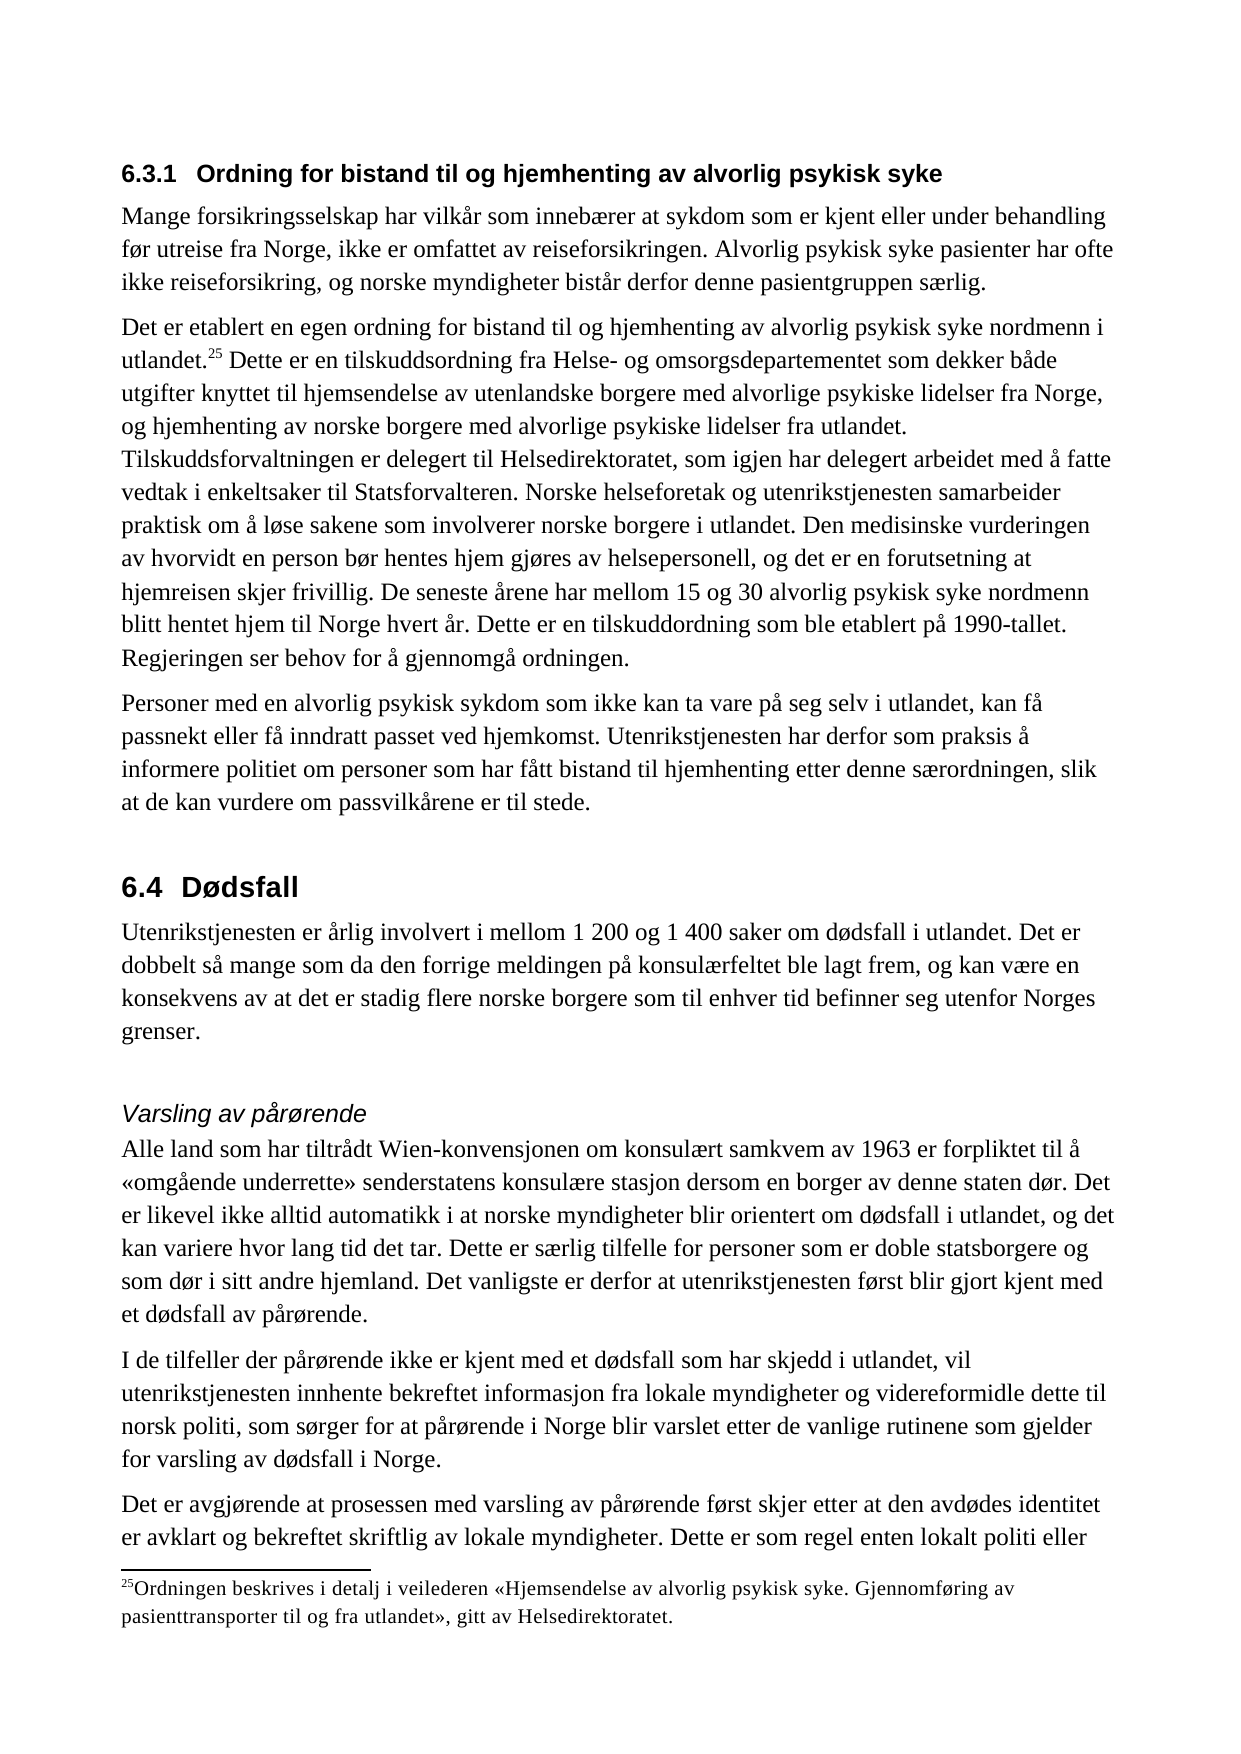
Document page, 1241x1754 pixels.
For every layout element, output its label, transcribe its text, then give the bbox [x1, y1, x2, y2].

text Mange forsikringsselskap har vilkår som innebærer at sykdom som er kjent eller under behandling før utreise fra Norge, ikke er omfattet av reiseforsikringen. Alvorlig psykisk syke pasienter har ofte ikke reiseforsikring, og norske myndigheter bistår derfor denne pasientgruppen særlig. [121, 201, 1119, 296]
text Varsling av pårørende [121, 1099, 1119, 1128]
subtitle Ordning for bistand til og hjemhenting av alvorlig psykisk syke [121, 159, 1119, 188]
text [121, 1489, 1119, 1551]
text I de tilfeller der pårørende ikke er kjent med et dødsfall som har skjedd i utlandet, vil utenrikstjenesten innhente bekreftet informasjon fra lokale myndigheter og videreformidle dette til norsk politi, som sørger for at pårørende i Norge blir varslet etter de vanlige rutinene som gjelder for varsling av dødsfall i Norge. [121, 1345, 1119, 1473]
text Utenrikstjenesten er årlig involvert i mellom 1 200 og 1 400 saker om dødsfall i utlandet. Det er dobbelt så mange som da den forrige meldingen på konsulærfeltet ble lagt frem, og kan være en konsekvens av at det er stadig flere norske borgere som til enhver tid befinner seg utenfor Norges grenser. [121, 917, 1119, 1045]
text Det er etablert en egen ordning for bistand til og hjemhenting av alvorlig psykisk syke nordmenn i utlandet. Dette er en tilskuddsordning fra Helse- og omsorgsdepartementet som dekker både utgifter knyttet til hjemsendelse av utenlandske borgere med alvorlige psykiske lidelser fra Norge, og hjemhenting av norske borgere med alvorlige psykiske lidelser fra utlandet. Tilskuddsforvaltningen er delegert til Helsedirektoratet, som igjen har delegert arbeidet med å fatte vedtak i enkeltsaker til Statsforvalteren. Norske helseforetak og utenrikstjenesten samarbeider praktisk om å løse sakene som involverer norske borgere i utlandet. Den medisinske vurderingen av hvorvidt en person bør hentes hjem gjøres av helsepersonell, og det er en forutsetning at hjemreisen skjer frivillig. De seneste årene har mellom 15 og 30 alvorlig psykisk syke nordmenn blitt hentet hjem til Norge hvert år. Dette er en tilskuddordning som ble etablert på 1990-tallet. Regjeringen ser behov for å gjennomgå ordningen. [121, 312, 1119, 671]
text Personer med en alvorlig psykisk sykdom som ikke kan ta vare på seg selv i utlandet, kan få passnekt eller få inndratt passet ved hjemkomst. Utenrikstjenesten har derfor som praksis å informere politiet om personer som har fått bistand til hjemhenting etter denne særordningen, slik at de kan vurdere om passvilkårene er til stede. [121, 688, 1119, 816]
text Alle land som har tiltrådt Wien-konvensjonen om konsulært samkvem av 1963 er forpliktet til å «omgående underrette» senderstatens konsulære stasjon dersom en borger av denne staten dør. Det er likevel ikke alltid automatikk i at norske myndigheter blir orientert om dødsfall i utlandet, og det kan variere hvor lang tid det tar. Dette er særlig tilfelle for personer som er doble statsborgere og som dør i sitt andre hjemland. Det vanligste er derfor at utenrikstjenesten først blir gjort kjent med et dødsfall av pårørende. [121, 1134, 1119, 1328]
subtitle Dødsfall [121, 870, 1119, 904]
